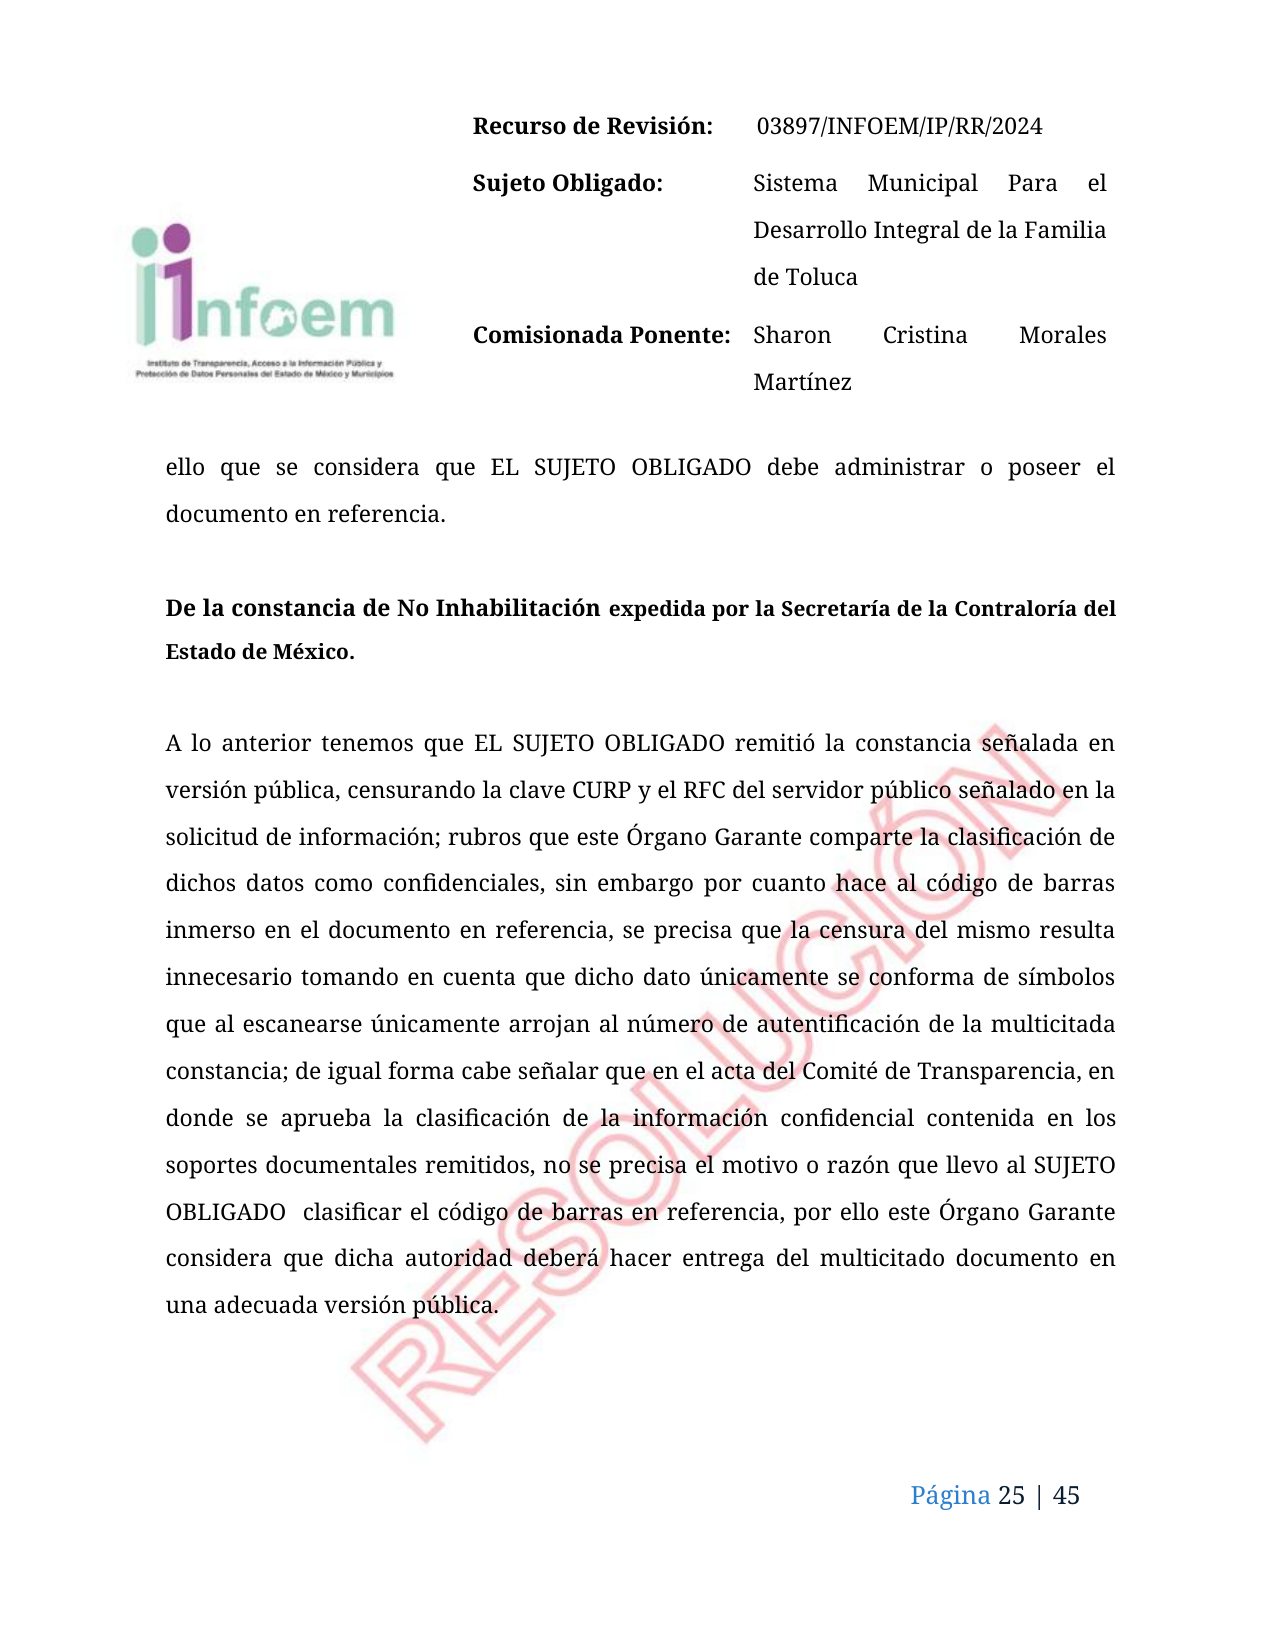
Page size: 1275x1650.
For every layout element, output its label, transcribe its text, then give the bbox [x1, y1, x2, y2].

text A lo anterior tenemos que EL SUJETO OBLIGADO remitió la constancia señalada en versión pública, censurando la clave CURP y el RFC del servidor público señalado en la solicitud de información; rubros que este Órgano Garante comparte la clasificación de dichos datos como confidenciales, sin embargo por cuanto hace al código de barras inmerso en el documento en referencia, se precisa que la censura del mismo resulta innecesario tomando en cuenta que dicho dato únicamente se conforma de símbolos que al escanearse únicamente arrojan al número de autentificación de la multicitada constancia; de igual forma cabe señalar que en el acta del Comité de Transparencia, en donde se aprueba la clasificación de la información confidencial contenida en los soportes documentales remitidos, no se precisa el motivo o razón que llevo al SUJETO OBLIGADO clasificar el código de barras en referencia, por ello este Órgano Garante considera que dicha autoridad deberá hacer entrega del multicitado documento en una adecuada versión pública. [165, 727, 1117, 1320]
text De la constancia de No Inhabilitación expedida por la Secretaría de la Contraloría del Estado de México. [165, 592, 1117, 666]
picture [2, 158, 1275, 1650]
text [165, 451, 1117, 529]
